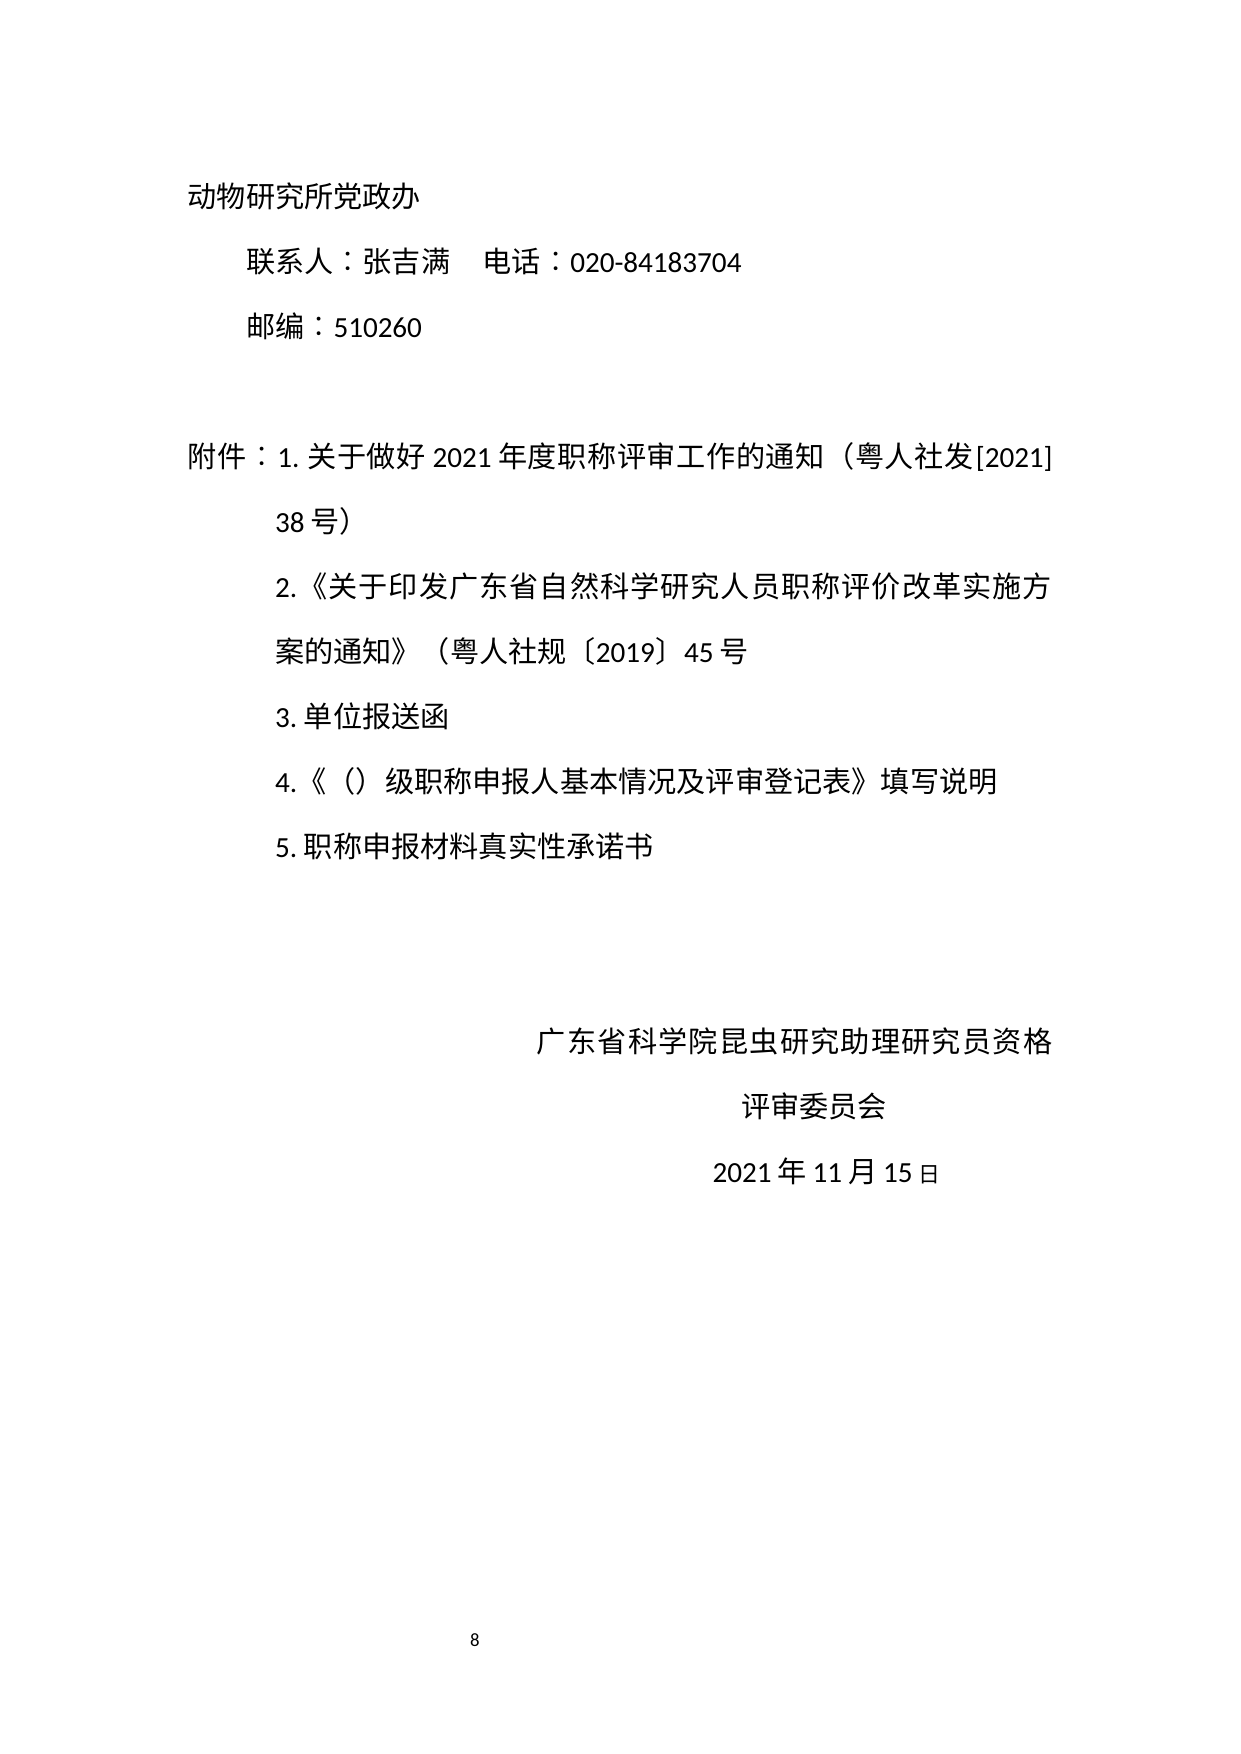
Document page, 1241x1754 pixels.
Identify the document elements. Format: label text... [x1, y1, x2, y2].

text 2.《关于印发广东省自然科学研究人员职称评价改革实施方案的通知》（粤人社规〔2019〕45号 [275, 552, 1053, 682]
text 广东省科学院昆虫研究助理研究员资格评审委员会 [537, 1007, 1053, 1137]
text 联系人︰张吉满 电话︰020-84183704 [187, 227, 1053, 292]
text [187, 162, 1053, 227]
text 邮编︰510260 [187, 292, 1053, 357]
text 3. 单位报送函 [187, 682, 1053, 747]
text 5. 职称申报材料真实性承诺书 [187, 812, 1053, 877]
text 2021年11月15日 [187, 1137, 1053, 1202]
text 4.《（）级职称申报人基本情况及评审登记表》填写说明 [187, 747, 1053, 812]
text 附件︰1. 关于做好2021年度职称评审工作的通知（粤人社发[2021] 38号） [187, 422, 1053, 552]
